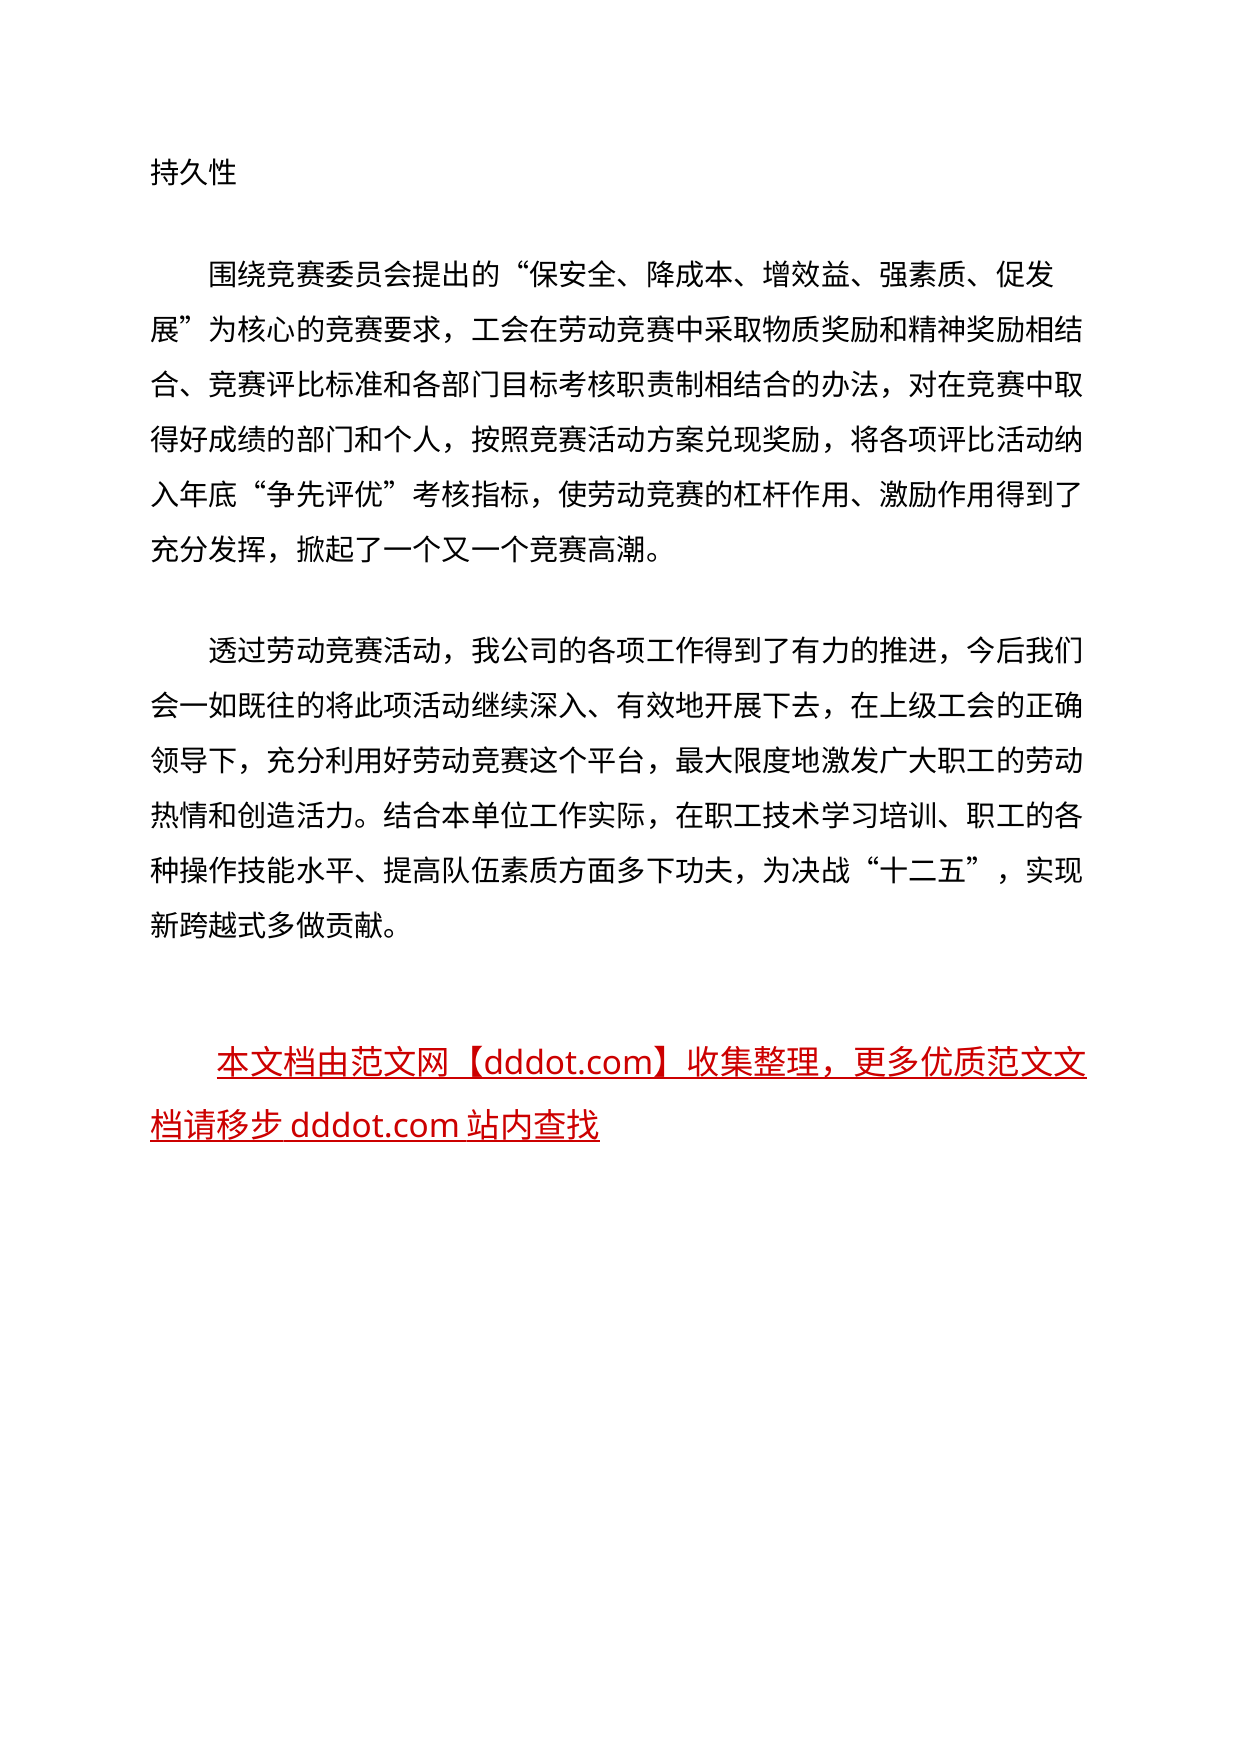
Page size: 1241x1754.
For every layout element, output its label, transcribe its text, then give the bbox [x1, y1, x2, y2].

text 透过劳动竞赛活动，我公司的各项工作得到了有力的推进，今后我们会一如既往的将此项活动继续深入、有效地开展下去，在上级工会的正确领导下，充分利用好劳动竞赛这个平台，最大限度地激发广大职工的劳动热情和创造活力。结合本单位工作实际，在职工技术学习培训、职工的各种操作技能水平、提高队伍素质方面多下功夫，为决战“十二五”，实现新跨越式多做贡献。 [150, 628, 1090, 945]
text 围绕竞赛委员会提出的“保安全、降成本、增效益、强素质、促发展”为核心的竞赛要求，工会在劳动竞赛中采取物质奖励和精神奖励相结合、竞赛评比标准和各部门目标考核职责制相结合的办法，对在竞赛中取得好成绩的部门和个人，按照竞赛活动方案兑现奖励，将各项评比活动纳入年底“争先评优”考核指标，使劳动竞赛的杠杆作用、激励作用得到了充分发挥，掀起了一个又一个竞赛高潮。 [150, 252, 1090, 568]
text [150, 150, 1090, 192]
text 本文档由范文网【dddot.com】收集整理，更多优质范文文档请移步dddot.com站内查找 [150, 1036, 1090, 1147]
